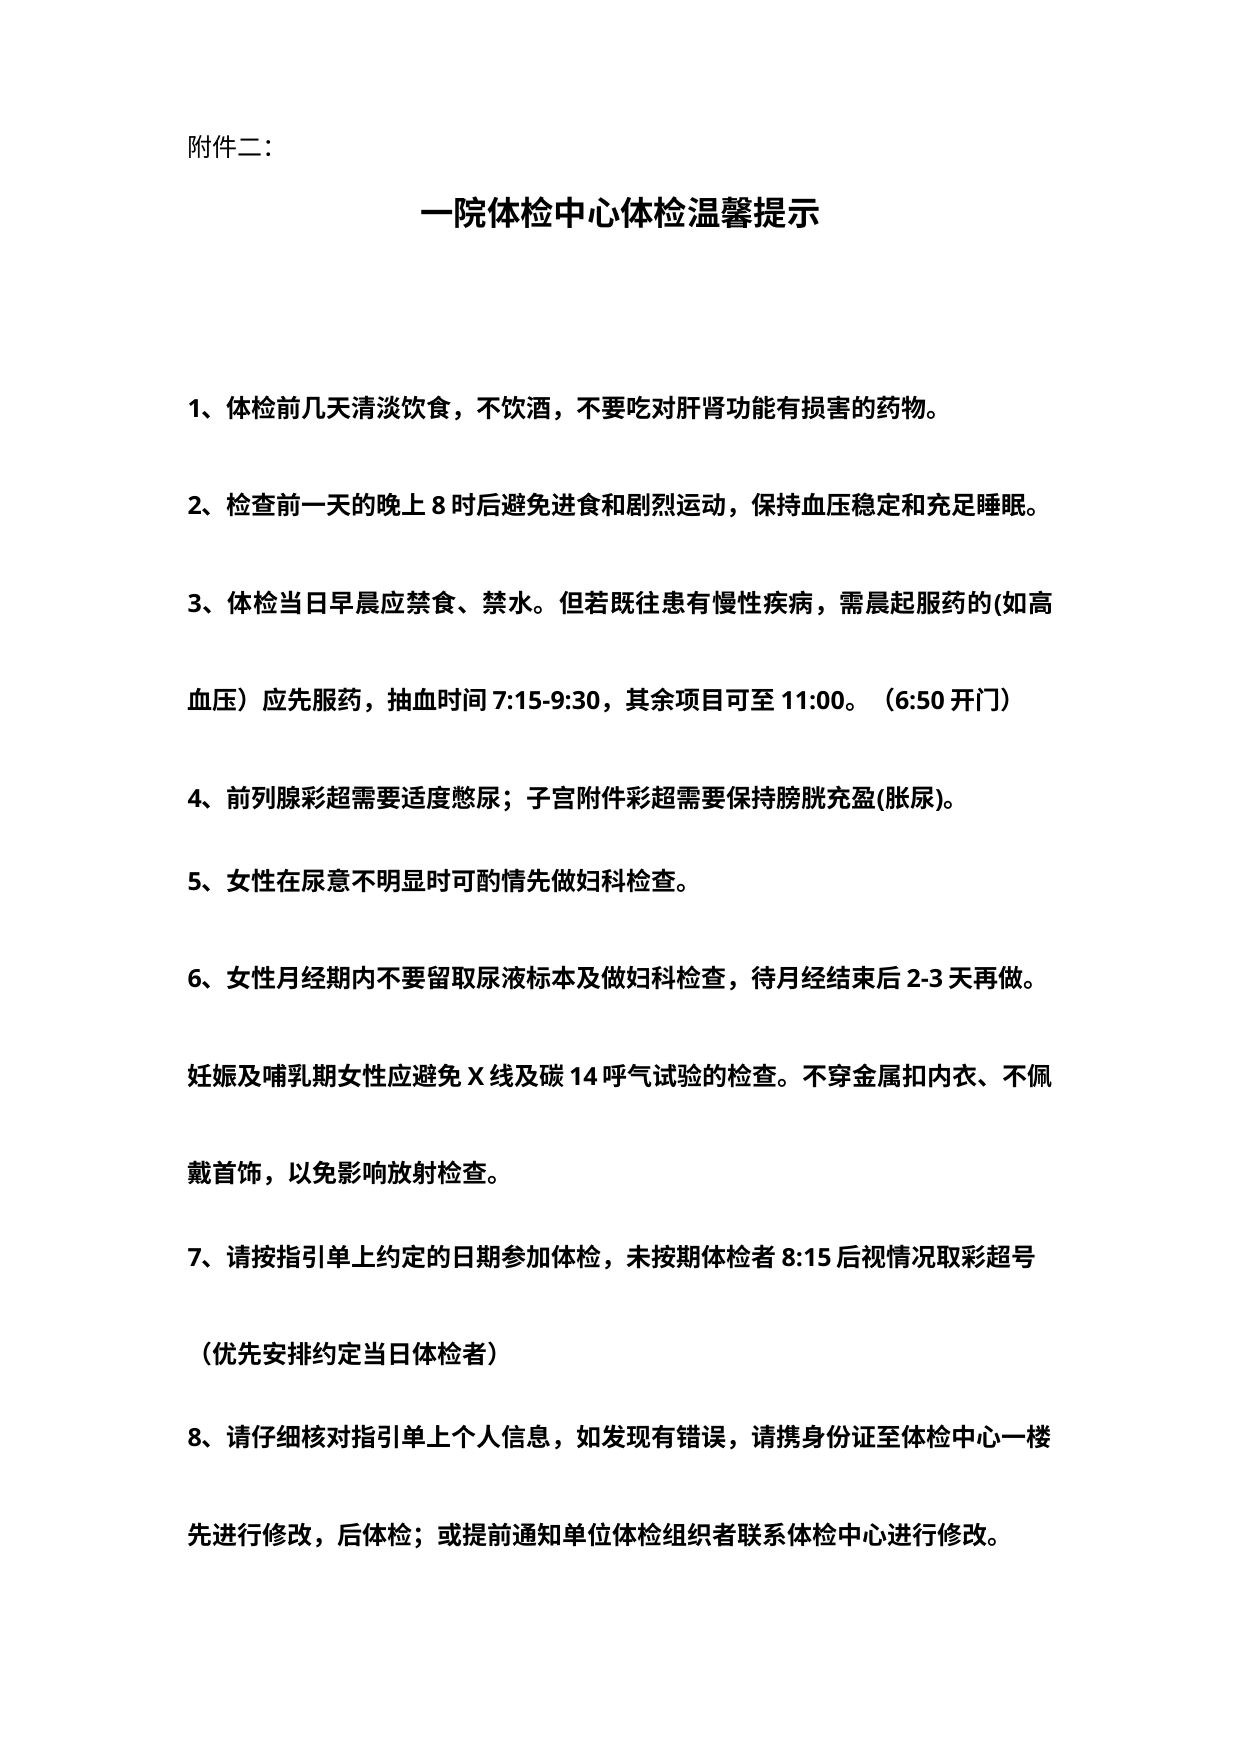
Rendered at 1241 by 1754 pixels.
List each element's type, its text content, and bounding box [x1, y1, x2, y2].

text 1、体检前几天清淡饮食，不饮酒，不要吃对肝肾功能有损害的药物。 2、检查前一天的晚上8时后避免进食和剧烈运动，保持血压稳定和充足睡眠。 3、体检当日早晨应禁食、禁水。但若既往患有慢性疾病，需晨起服药的(如高血压）应先服药，抽血时间7:15-9:30，其余项目可至11:00。（6:50开门） 4、前列腺彩超需要适度憋尿；子宫附件彩超需要保持膀胱充盈(胀尿)。 [187, 374, 1053, 829]
text 8、请仔细核对指引单上个人信息，如发现有错误，请携身份证至体检中心一楼先进行修改，后体检；或提前通知单位体检组织者联系体检中心进行修改。 [187, 1403, 1053, 1566]
text 7、请按指引单上约定的日期参加体检，未按期体检者8:15后视情况取彩超号（优先安排约定当日体检者） [187, 1223, 1053, 1385]
text 5、女性在尿意不明显时可酌情先做妇科检查。 6、女性月经期内不要留取尿液标本及做妇科检查，待月经结束后2-3天再做。妊娠及哺乳期女性应避免X线及碳14呼气试验的检查。不穿金属扣内衣、不佩戴首饰，以免影响放射检查。 [187, 847, 1053, 1204]
text 一院体检中心体检温馨提示 [187, 178, 1053, 243]
text 附件二： [187, 113, 1053, 178]
